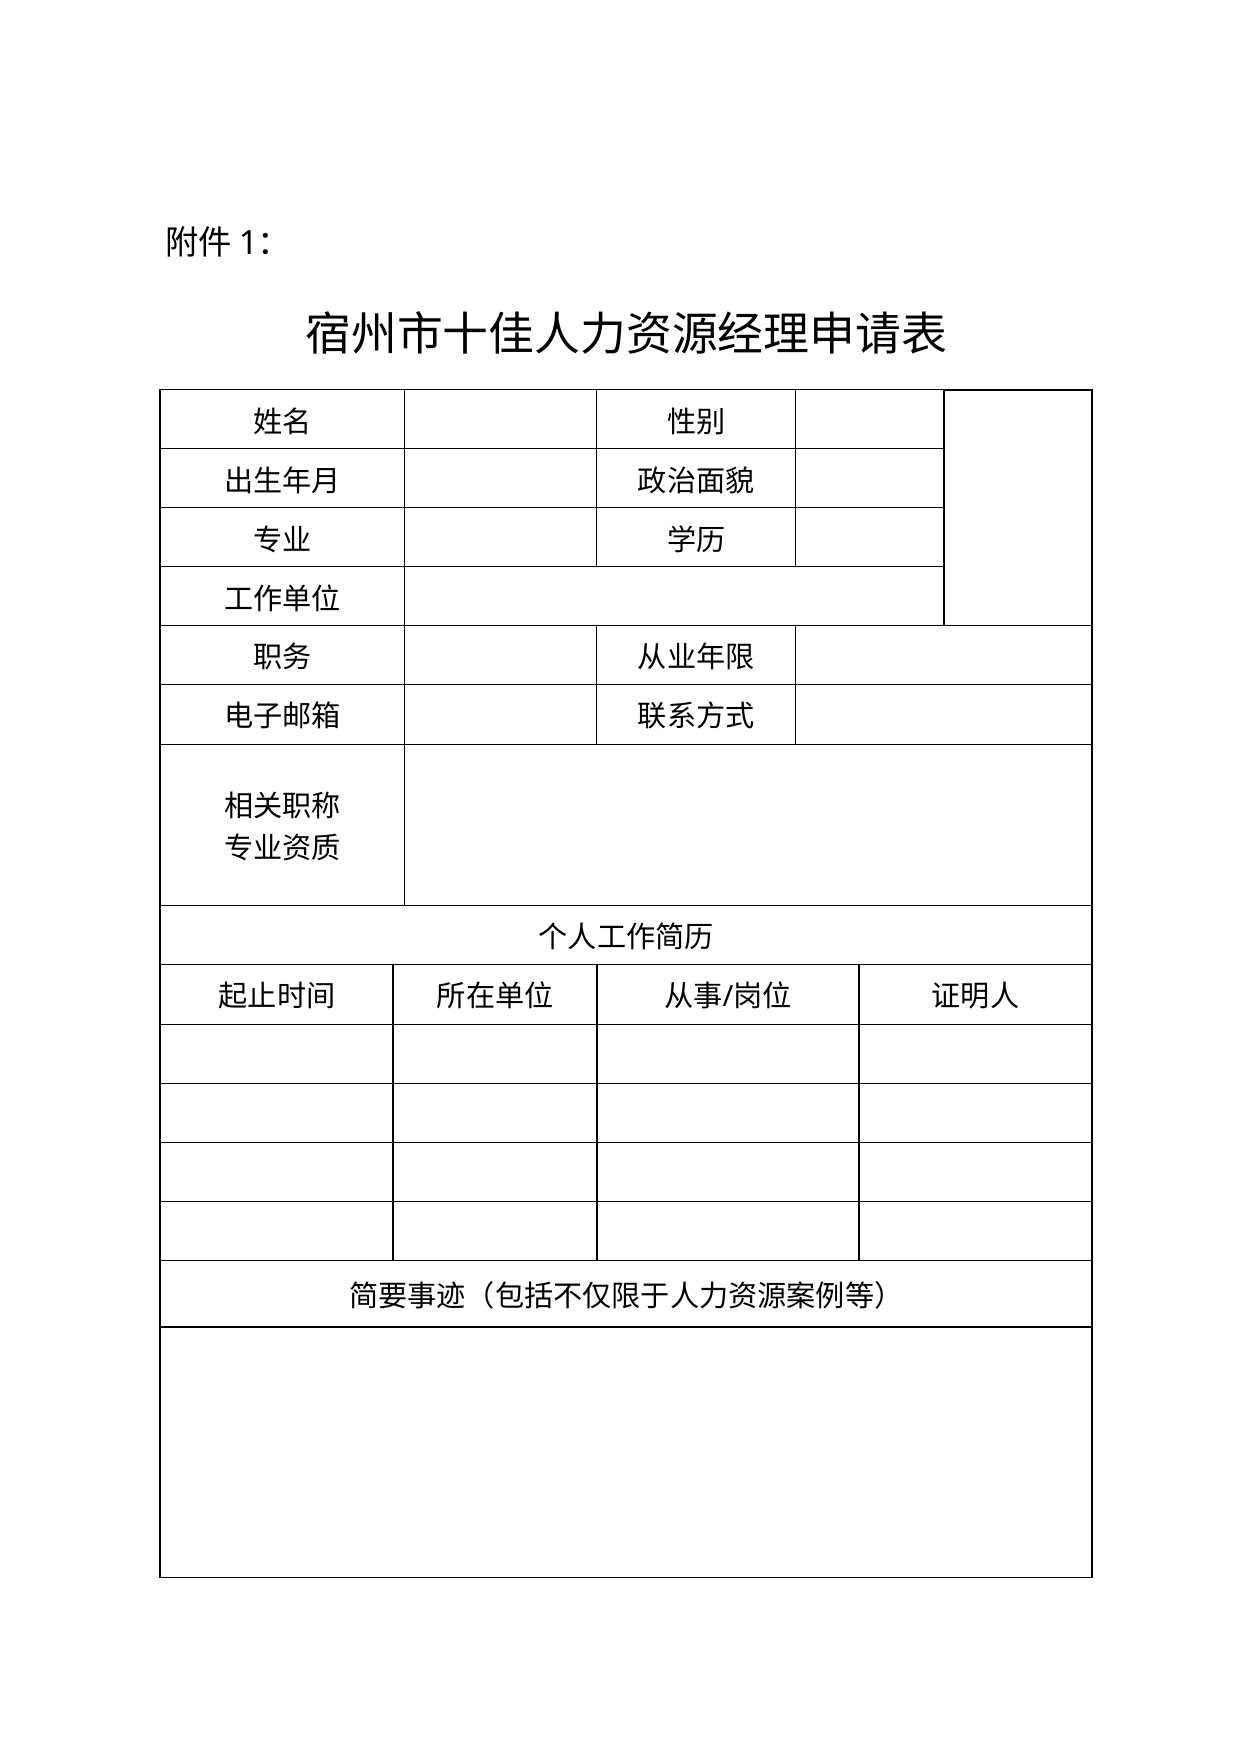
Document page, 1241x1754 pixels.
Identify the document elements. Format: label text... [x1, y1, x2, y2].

table_cell 政治面貌 [597, 449, 795, 507]
table_cell 证明人 [860, 965, 1091, 1023]
table_cell [405, 449, 596, 507]
table_cell 电子邮箱 [161, 685, 404, 743]
table_cell [796, 626, 1091, 684]
table_cell [394, 1084, 596, 1142]
table_cell [161, 1328, 1091, 1577]
table_cell [405, 567, 943, 625]
table_cell [405, 390, 596, 448]
table_cell [796, 449, 943, 507]
table_cell 学历 [597, 508, 795, 566]
table_cell 起止时间 [161, 965, 392, 1023]
table_cell 专业 [161, 508, 404, 566]
table_cell [598, 1025, 858, 1082]
table_cell [405, 685, 596, 743]
table_cell 相关职称 专业资质 [161, 745, 404, 905]
table_cell [598, 1084, 858, 1142]
table_cell [860, 1202, 1091, 1260]
table_cell 个人工作简历 [161, 906, 1091, 964]
table_cell [161, 1084, 392, 1142]
table_cell [161, 1202, 392, 1260]
table_cell [405, 745, 1091, 905]
table_cell 性别 [597, 390, 795, 448]
table_header 宿州市十佳人力资源经理申请表 [160, 273, 1092, 389]
table_cell [405, 508, 596, 566]
table_cell 所在单位 [394, 965, 596, 1023]
table_cell [796, 390, 943, 448]
table_cell [860, 1084, 1091, 1142]
table_cell 从业年限 [597, 626, 795, 684]
table_cell [860, 1025, 1091, 1082]
table_cell 从事/岗位 [598, 965, 858, 1023]
table_cell [161, 1025, 392, 1082]
table_cell 出生年月 [161, 449, 404, 507]
table_cell 简要事迹（包括不仅限于人力资源案例等） [161, 1261, 1091, 1326]
table_cell 联系方式 [597, 685, 795, 743]
table_cell [598, 1202, 858, 1260]
table_cell 工作单位 [161, 567, 404, 625]
table_cell [394, 1202, 596, 1260]
table_cell [394, 1143, 596, 1201]
table_cell [394, 1025, 596, 1082]
table_cell [860, 1143, 1091, 1201]
table_cell [796, 685, 1091, 743]
table_cell [598, 1143, 858, 1201]
table_cell [161, 1143, 392, 1201]
table_cell [405, 626, 596, 684]
table_cell [945, 391, 1091, 625]
table_cell [796, 508, 943, 566]
table_cell 职务 [161, 626, 404, 684]
table_cell 姓名 [161, 390, 404, 448]
text 附件1： [165, 208, 1087, 273]
